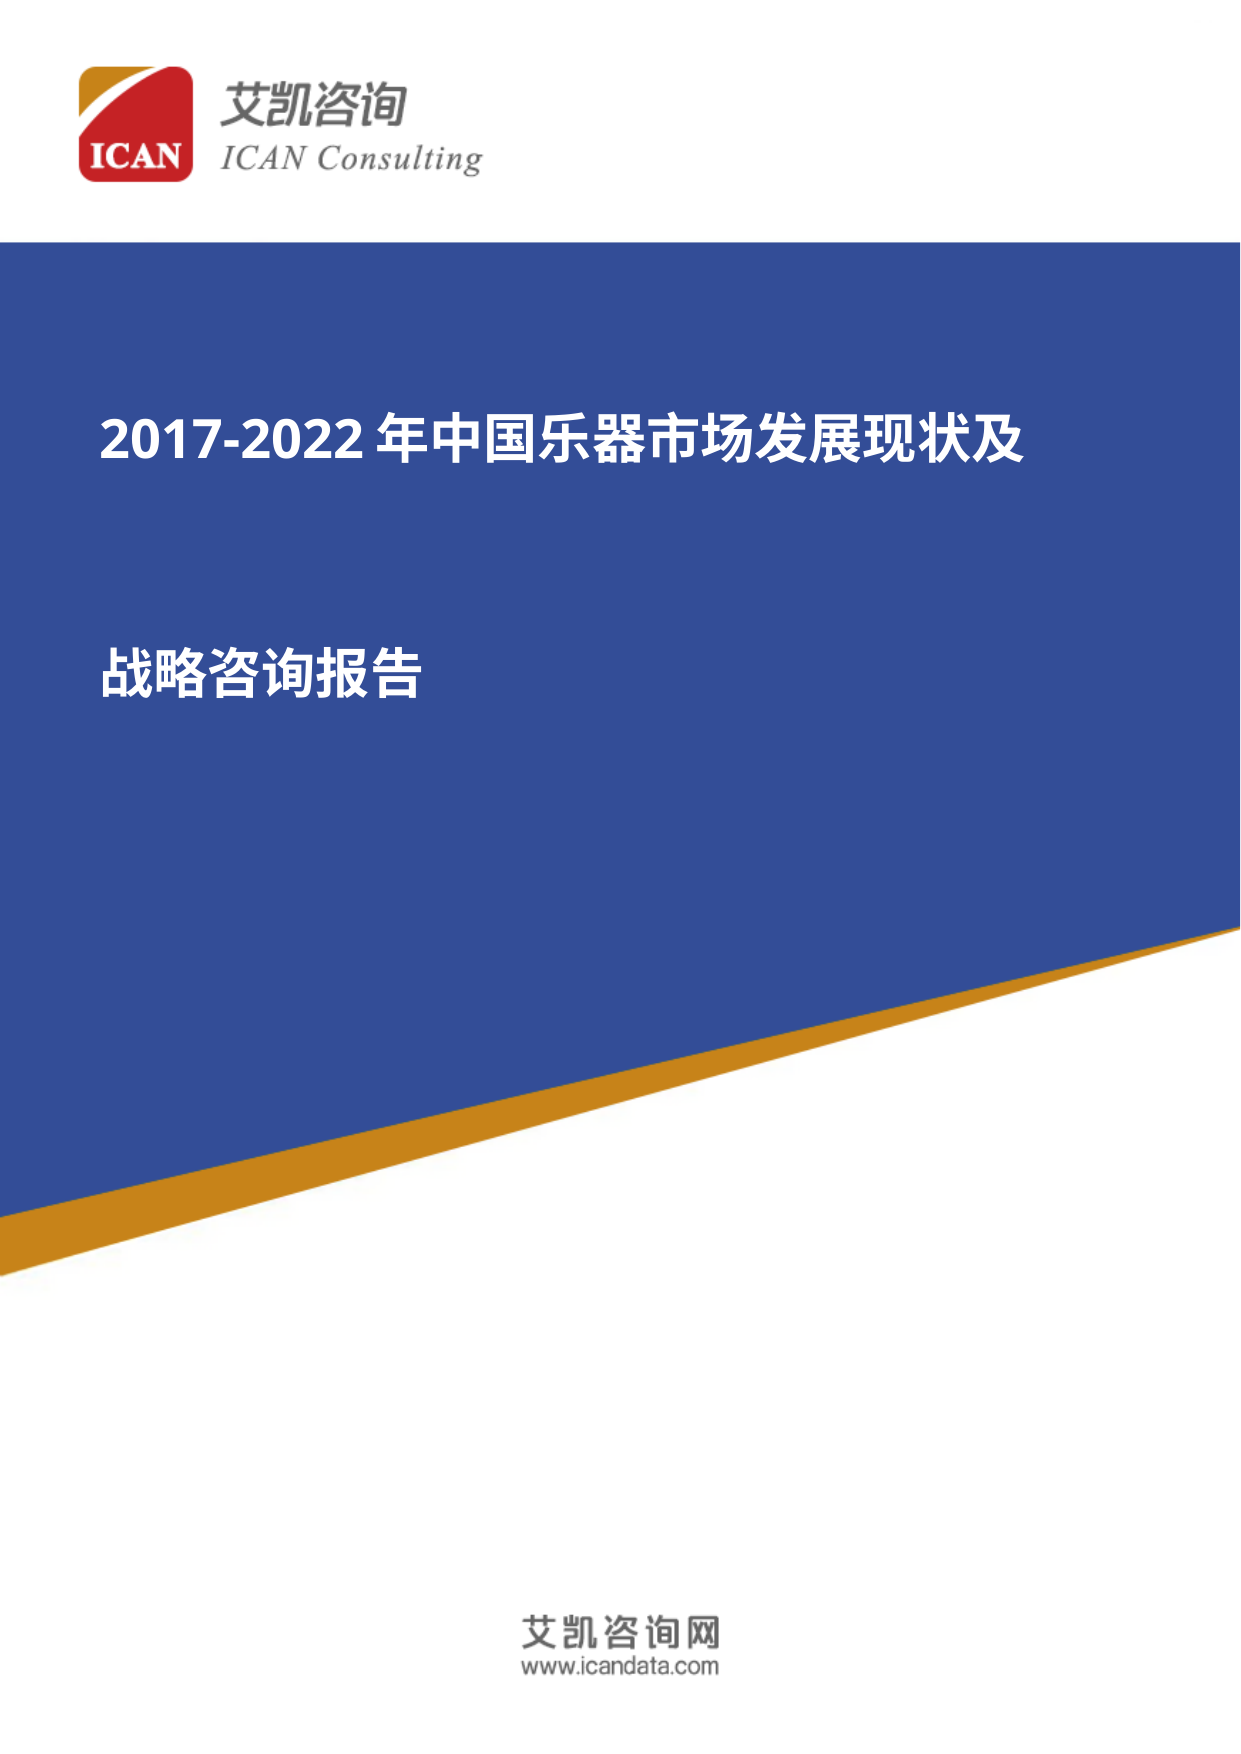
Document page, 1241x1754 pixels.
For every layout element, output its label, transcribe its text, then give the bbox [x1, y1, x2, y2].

picture [0, 5, 1241, 1754]
subtitle 2017-2022年中国乐器市场发展现状及战略咨询报告 [99, 386, 1053, 718]
